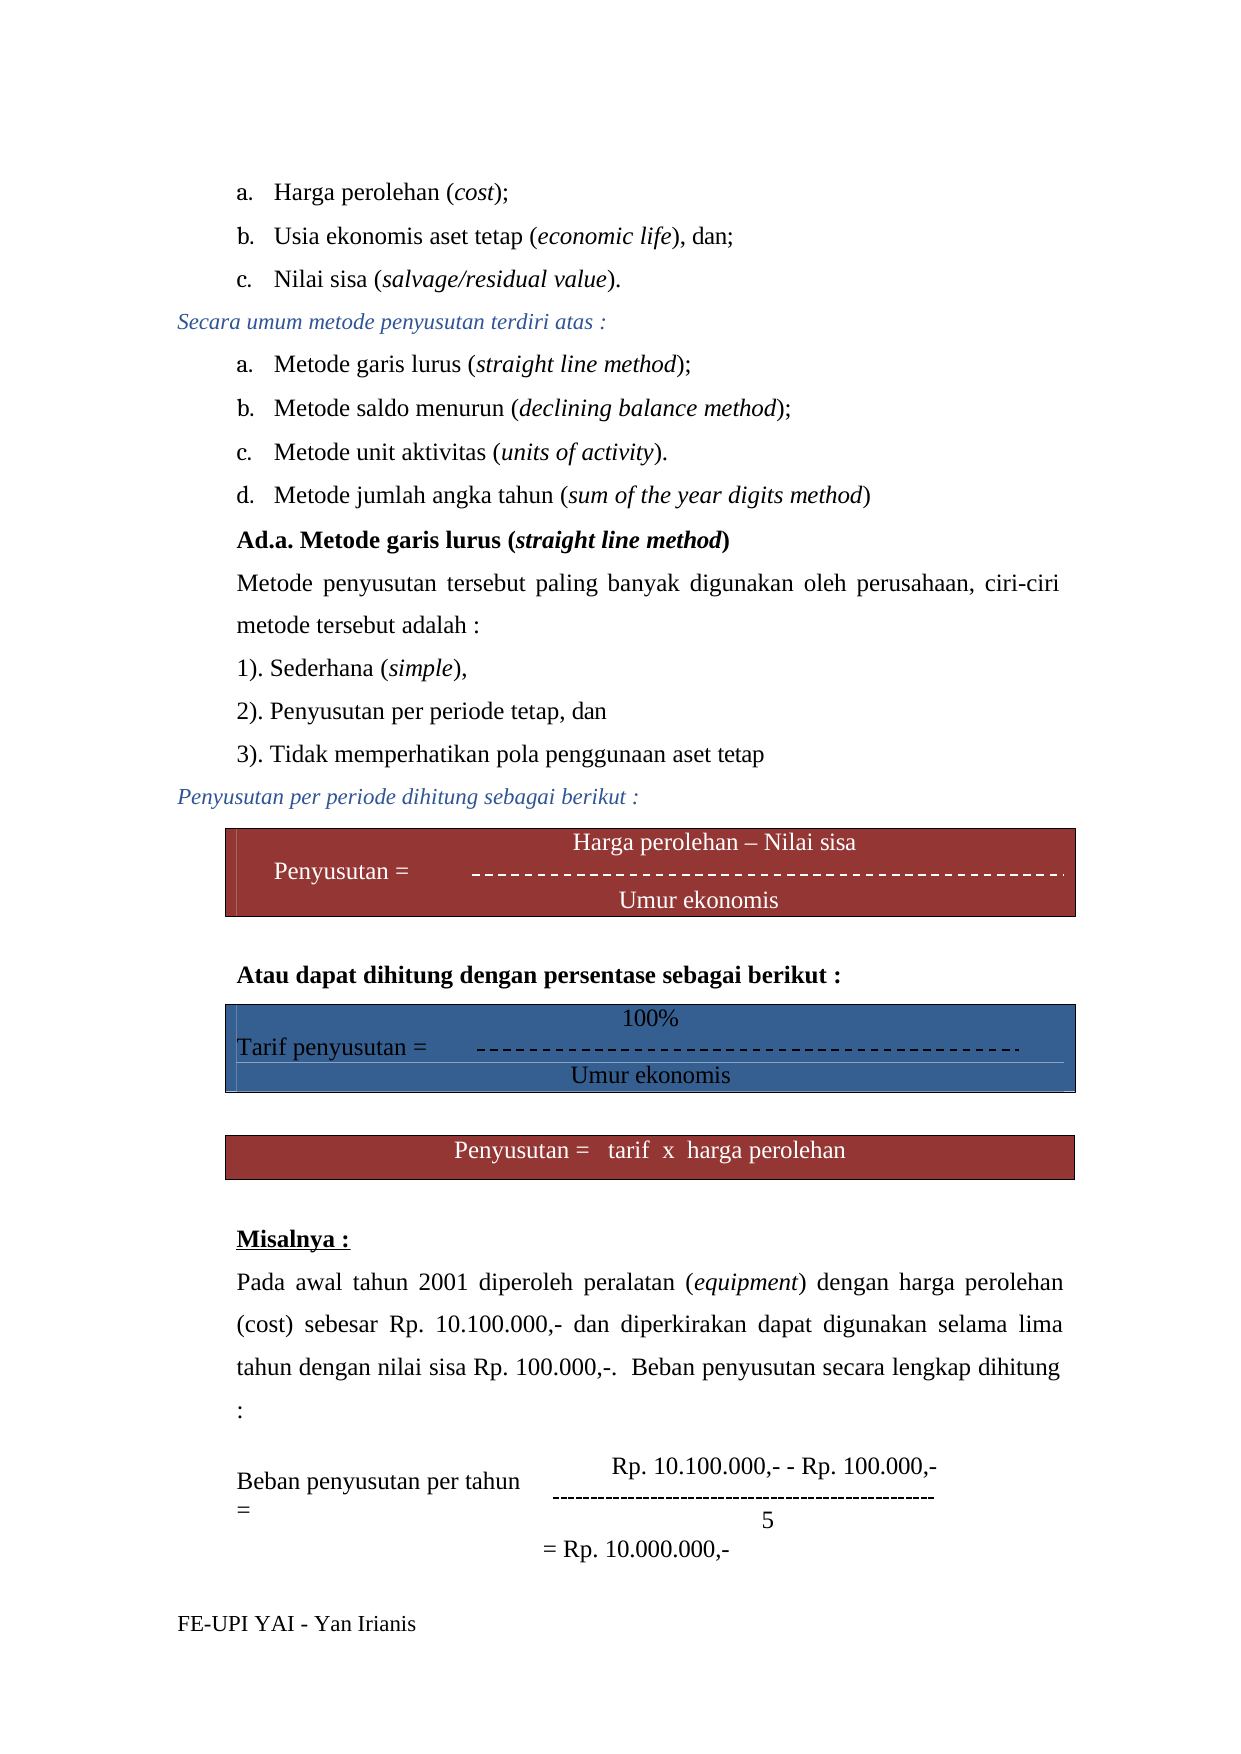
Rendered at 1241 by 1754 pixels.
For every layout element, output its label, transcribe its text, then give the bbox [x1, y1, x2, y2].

text Atau dapat dihitung dengan persentase sebagai berikut : [236, 960, 1226, 989]
list Metode saldo menurun (declining balance method); [236, 393, 1226, 422]
text Rp. 10.100.000,- - Rp. 100.000,- [611, 1451, 1226, 1480]
subtitle Penyusutan per periode dihitung sebagai berikut : [177, 783, 1226, 809]
list Usia ekonomis aset tetap (economic life), dan; [236, 221, 1226, 250]
text Misalnya : [236, 1224, 1226, 1252]
list Nilai sisa (salvage/residual value). [236, 264, 1226, 294]
text Pada awal tahun 2001 diperoleh peralatan (equipment) dengan harga perolehan (cost) sebesar Rp. 10.100.000,- dan diperkirakan dapat digunakan selama lima tahun dengan nilai sisa Rp. 100.000,-. Beban penyusutan secara lengkap dihitung [236, 1267, 1063, 1380]
text 5 [761, 1505, 1226, 1534]
list Harga perolehan (cost); [236, 177, 1226, 206]
text Metode penyusutan tersebut paling banyak digunakan oleh perusahaan, ciri-ciri metode tersebut adalah : [236, 568, 1063, 639]
list Tidak memperhatikan pola penggunaan aset tetap [236, 739, 1226, 768]
subtitle Secara umum metode penyusutan terdiri atas : [177, 308, 1226, 335]
list Penyusutan per periode tetap, dan [236, 696, 1226, 725]
text Beban penyusutan per tahun = [236, 1466, 541, 1523]
text : [236, 1395, 1226, 1423]
text = Rp. 10.000.000,- [543, 1534, 1226, 1563]
list Metode jumlah angka tahun (sum of the year digits method) [236, 481, 1226, 510]
list Metode unit aktivitas (units of activity). [236, 437, 1226, 466]
list Metode garis lurus (straight line method); [236, 349, 1226, 378]
list Sederhana (simple), [236, 653, 1226, 682]
text Ad.a. Metode garis lurus (straight line method) [236, 525, 1226, 553]
